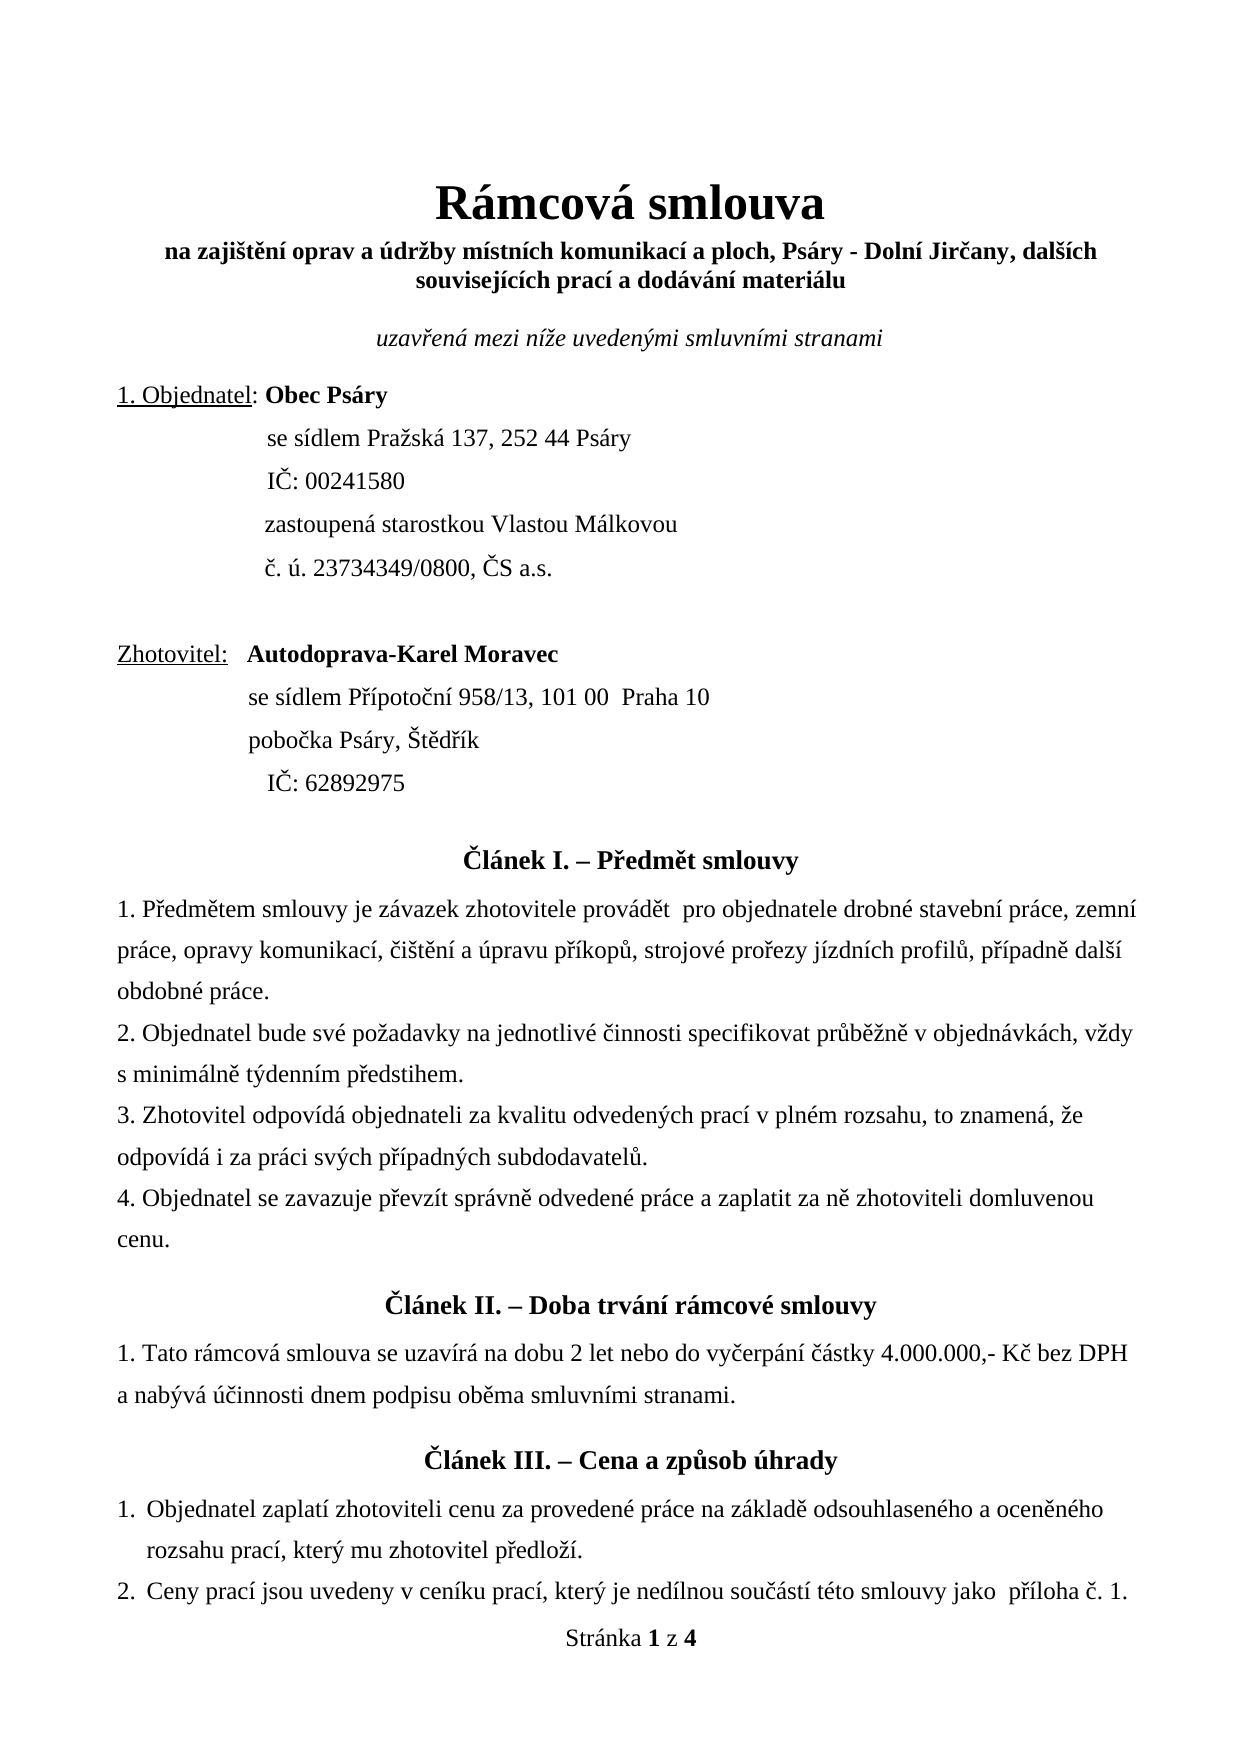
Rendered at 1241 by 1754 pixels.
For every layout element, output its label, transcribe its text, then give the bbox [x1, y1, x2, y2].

list Objednatel zaplatí zhotoviteli cenu za provedené práce na základě odsouhlaseného a oceněného rozsahu prací, který mu zhotovitel předloží. [117, 1484, 1145, 1567]
subtitle Článek II. – Doba trvání rámcové smlouvy [117, 1281, 1145, 1322]
text č. ú. 23734349/0800, ČS a.s. [117, 553, 1145, 581]
list Ceny prací jsou uvedeny v ceníku prací, který je nedílnou součástí této smlouvy jako příloha č. 1. [117, 1567, 1145, 1608]
text 2. Objednatel bude své požadavky na jednotlivé činnosti specifikovat průběžně v objednávkách, vždy s minimálně týdenním předstihem. [117, 1008, 1145, 1091]
text IČ: 00241580 zastoupená starostkou Vlastou Málkovou [117, 466, 1145, 538]
text pobočka Psáry, Štědřík [117, 725, 1145, 754]
subtitle Článek III. – Cena a způsob úhrady [117, 1436, 1145, 1478]
text 1. Objednatel: Obec Psáry se sídlem Pražská 137, 252 44 Psáry [117, 380, 1145, 452]
text 1. Tato rámcová smlouva se uzavírá na dobu 2 let nebo do vyčerpání částky 4.000.000,- Kč bez DPH a nabývá účinnosti dnem podpisu oběma smluvními stranami. [117, 1329, 1145, 1411]
text IČ: 62892975 [117, 768, 1145, 797]
subtitle Článek I. – Předmět smlouvy [117, 836, 1145, 878]
text 4. Objednatel se zavazuje převzít správně odvedené práce a zaplatit za ně zhotoviteli domluvenou cenu. [117, 1173, 1145, 1256]
subtitle Rámcová smlouva [117, 173, 1145, 230]
text na zajištění oprav a údržby místních komunikací a ploch, Psáry - Dolní Jirčany, dalších souvisejících prací a dodávání materiálu [117, 236, 1145, 294]
text 1. Předmětem smlouvy je závazek zhotovitele provádět pro objednatele drobné stavební práce, zemní práce, opravy komunikací, čištění a úpravu příkopů, strojové prořezy jízdních profilů, případně další obdobné práce. [117, 884, 1145, 1008]
text 3. Zhotovitel odpovídá objednateli za kvalitu odvedených prací v plném rozsahu, to znamená, že odpovídá i za práci svých případných subdodavatelů. [117, 1091, 1145, 1173]
text Zhotovitel: Autodoprava-Karel Moravec [117, 639, 1145, 668]
text uzavřená mezi níže uvedenými smluvními stranami [117, 323, 1145, 351]
text se sídlem Přípotoční 958/13, 101 00 Praha 10 [117, 682, 1145, 711]
